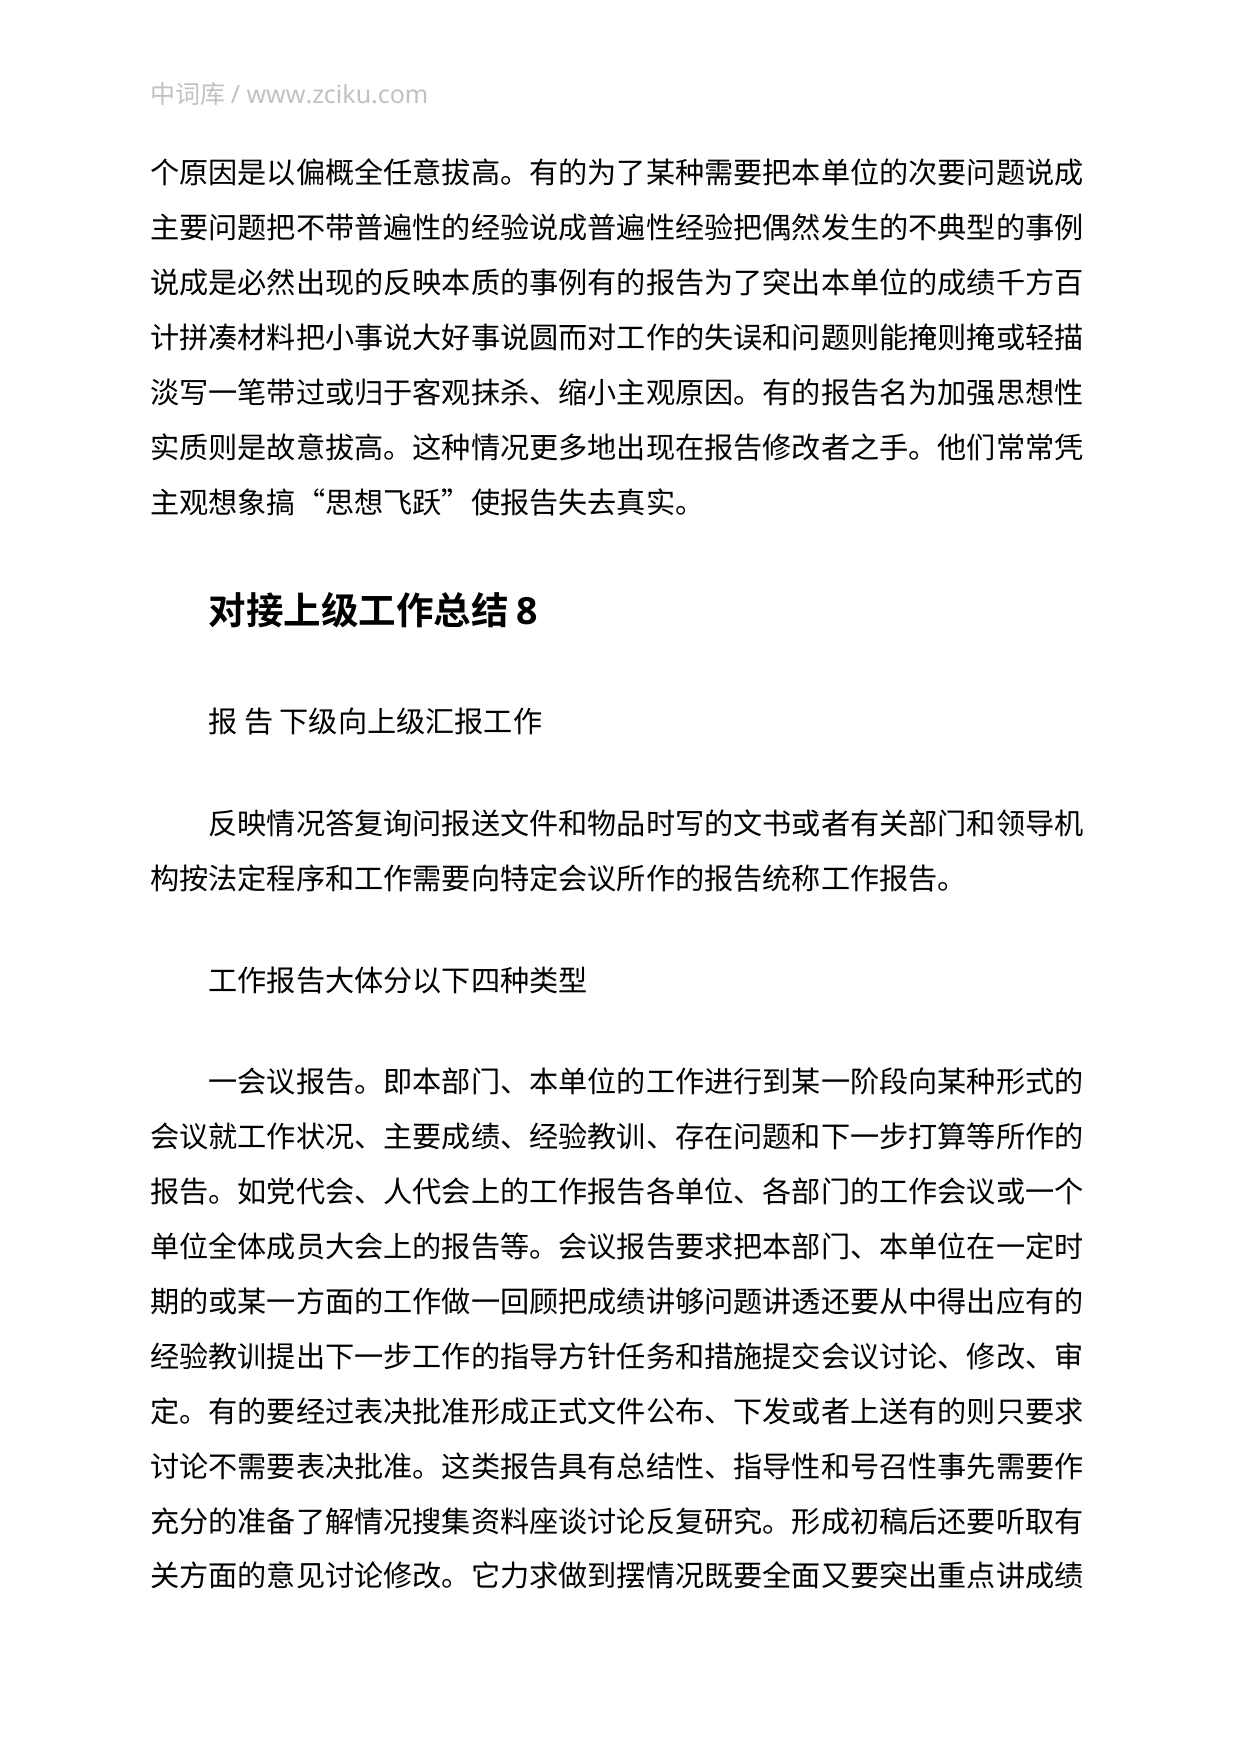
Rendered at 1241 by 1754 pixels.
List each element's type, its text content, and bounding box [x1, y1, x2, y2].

text 报 告 下级向上级汇报工作 [150, 699, 1090, 741]
text 对接上级工作总结8 [150, 581, 1090, 636]
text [150, 1059, 1090, 1595]
text 工作报告大体分以下四种类型 [150, 957, 1090, 999]
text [150, 150, 1090, 522]
text 反映情况答复询问报送文件和物品时写的文书或者有关部门和领导机构按法定程序和工作需要向特定会议所作的报告统称工作报告。 [150, 801, 1090, 898]
